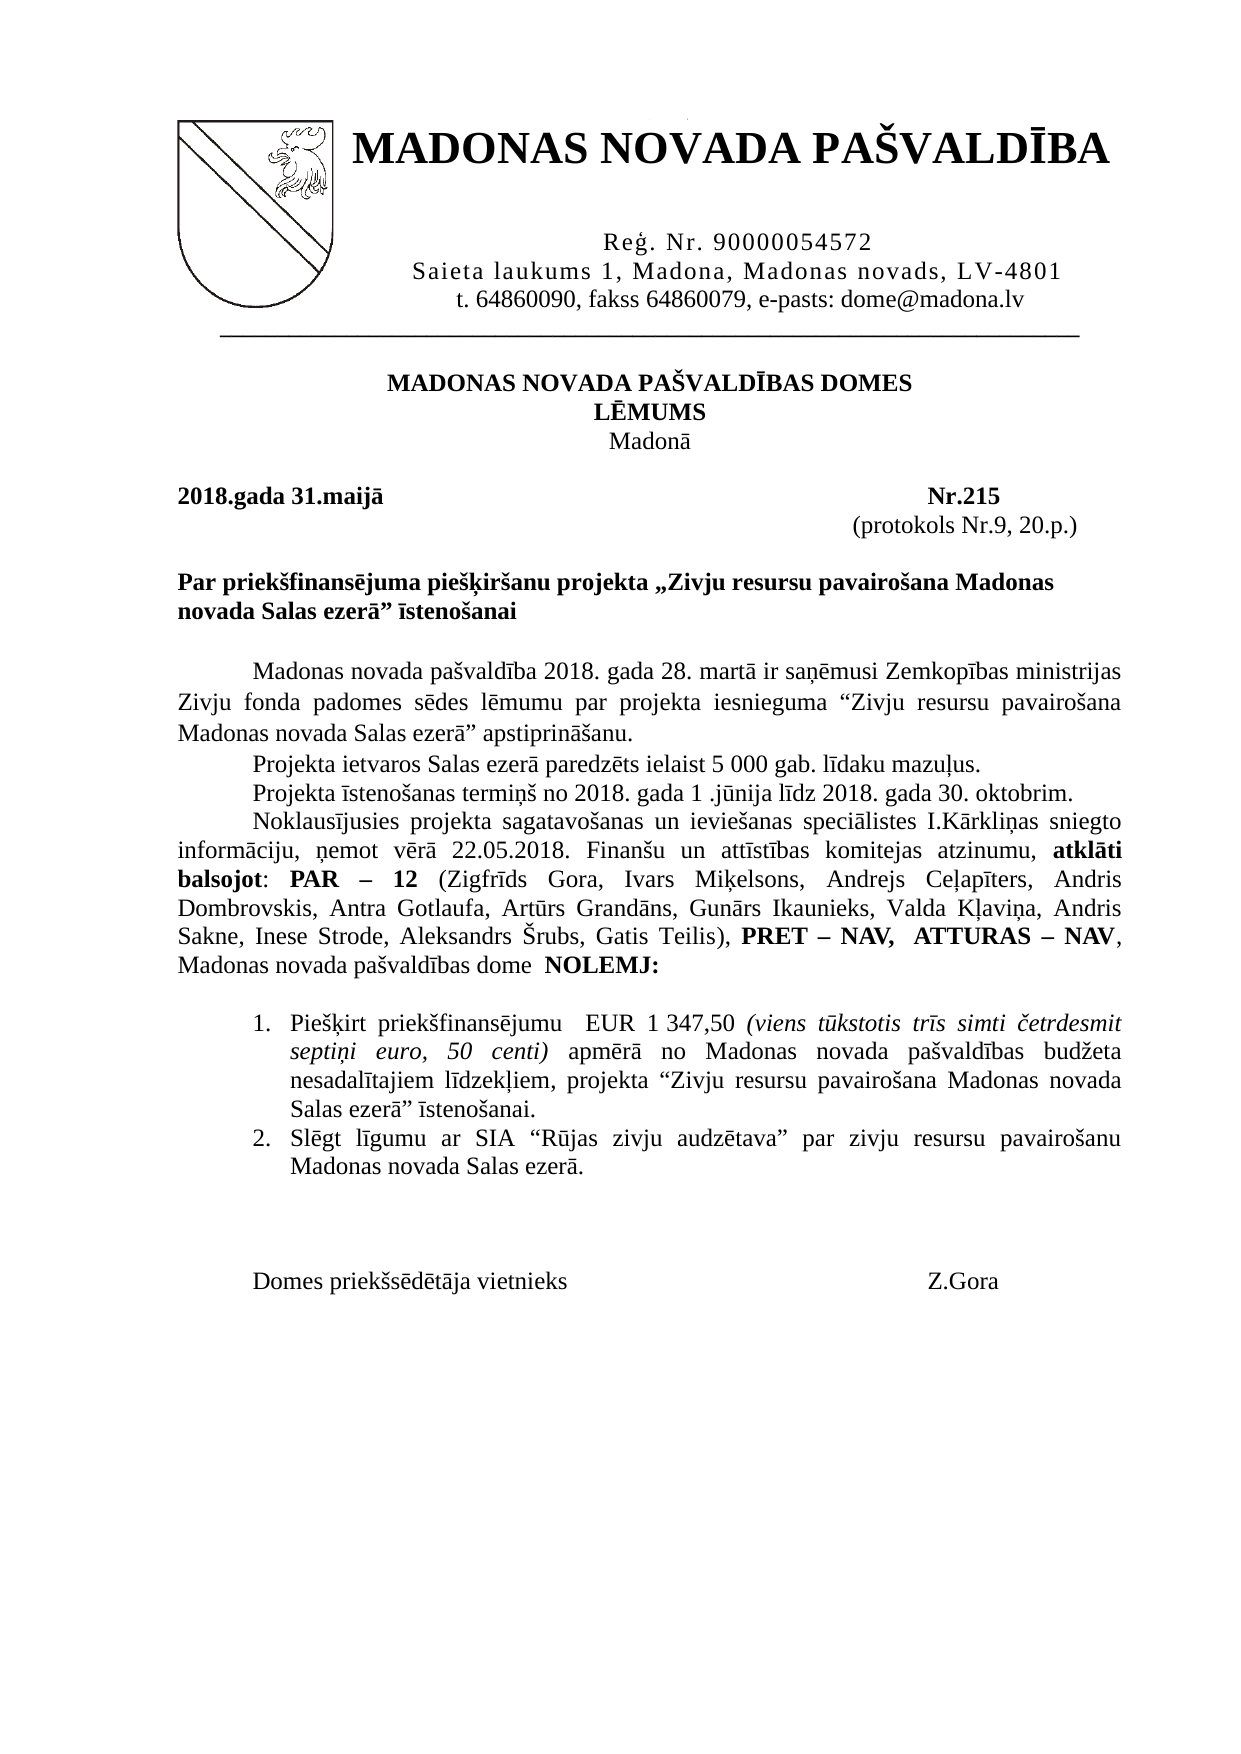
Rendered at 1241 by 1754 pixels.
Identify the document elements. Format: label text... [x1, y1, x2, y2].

text Madonas novada pašvaldība 2018. gada 28. martā ir saņēmusi Zemkopības ministrijas Zivju fonda padomes sēdes lēmumu par projekta iesnieguma “Zivju resursu pavairošana Madonas novada Salas ezerā” apstiprināšanu. [177, 656, 1122, 747]
text ___________________________________________________________________________ [177, 313, 1122, 339]
text Par priekšfinansējuma piešķiršanu projekta „Zivju resursu pavairošana Madonas novada Salas ezerā” īstenošanai [177, 567, 1122, 625]
text Projekta ietvaros Salas ezerā paredzēts ielaist 5 000 gab. līdaku mazuļus. [177, 749, 1122, 778]
text Saieta laukums 1, Madona, Madonas novads, LV-4801 [334, 256, 1122, 284]
list Slēgt līgumu ar SIA “Rūjas zivju audzētava” par zivju resursu pavairošanu Madonas novada Salas ezerā. [252, 1123, 1122, 1180]
text MADONAS NOVADA PAŠVALDĪBAS DOMES [177, 368, 1122, 397]
text Projekta īstenošanas termiņš no 2018. gada 1 .jūnija līdz 2018. gada 30. oktobrim. [177, 778, 1122, 806]
text MADONAS NOVADA PAŠVALDĪBA [334, 121, 1122, 173]
text Domes priekšsēdētāja vietnieks Z.Gora [177, 1266, 1122, 1295]
text Noklausījusies projekta sagatavošanas un ieviešanas speciālistes I.Kārkliņas sniegto informāciju, ņemot vērā 22.05.2018. Finanšu un attīstības komitejas atzinumu, atklāti balsojot: PAR – 12 (Zigfrīds Gora, Ivars Miķelsons, Andrejs Ceļapīters, Andris Dombrovskis, Antra Gotlaufa, Artūrs Grandāns, Gunārs Ikaunieks, Valda Kļaviņa, Andris Sakne, Inese Strode, Aleksandrs Šrubs, Gatis Teilis), PRET – NAV, ATTURAS – NAV, Madonas novada pašvaldības dome NOLEMJ: [177, 806, 1122, 979]
text (protokols Nr.9, 20.p.) [177, 510, 1122, 538]
text Reģ. Nr. 90000054572 [334, 227, 1122, 256]
text t. 64860090, fakss 64860079, e-pasts: dome@madona.lv [177, 284, 1122, 313]
picture [177, 120, 334, 308]
list Piešķirt priekšfinansējumu EUR 1 347,50 (viens tūkstotis trīs simti četrdesmit septiņi euro, 50 centi) apmērā no Madonas novada pašvaldības budžeta nesadalītajiem līdzekļiem, projekta “Zivju resursu pavairošana Madonas novada Salas ezerā” īstenošanai. [252, 1008, 1122, 1123]
text 2018.gada 31.maijā Nr.215 [177, 481, 1122, 510]
text LĒMUMS [177, 397, 1122, 426]
text Madonā [177, 426, 1122, 454]
